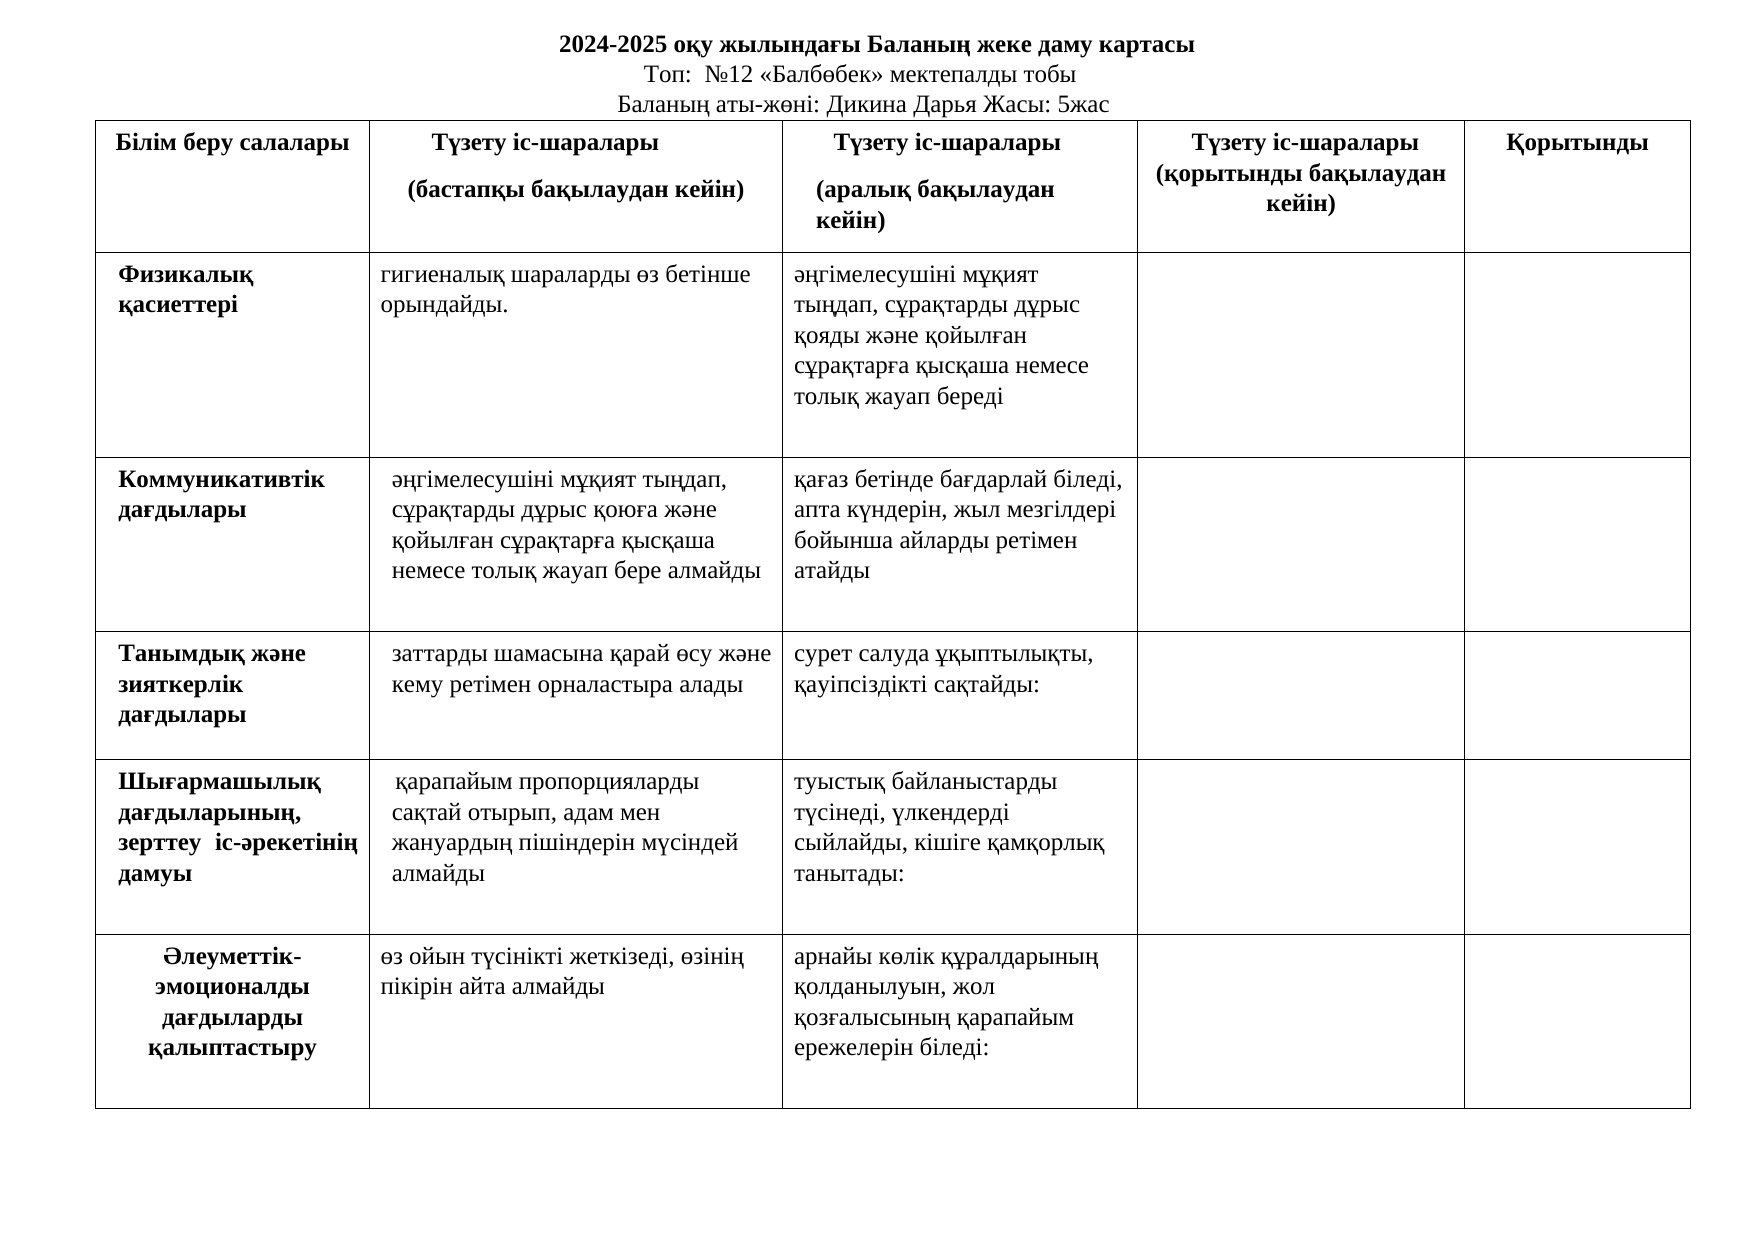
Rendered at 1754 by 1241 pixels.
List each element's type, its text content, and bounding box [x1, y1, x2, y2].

table_cell [1465, 935, 1690, 1108]
table_cell [1138, 632, 1464, 759]
table_cell қарапайым пропорцияларды сақтай отырып, адам мен жануардың пішіндерін мүсіндей алмайды [370, 760, 782, 933]
table_cell [1138, 760, 1464, 933]
table_cell [1465, 253, 1690, 457]
table_cell сурет салуда ұқыптылықты, қауіпсіздікті сақтайды: [783, 632, 1137, 759]
table_cell Шығармашылық дағдыларының, зерттеу іс-әрекетінің дамуы [96, 760, 369, 933]
table_cell туыстық байланыстарды түсінеді, үлкендерді сыйлайды, кішіге қамқорлық танытады: [783, 760, 1137, 933]
table_cell Коммуникативтік дағдылары [96, 458, 369, 631]
table_cell [1138, 935, 1464, 1108]
table_cell өз ойын түсінікті жеткізеді, өзінің пікірін айта алмайды [370, 935, 782, 1108]
table_cell [1138, 253, 1464, 457]
table_header Түзету іс-шаралары (бастапқы бақылаудан кейін) [370, 121, 782, 252]
table_cell [1138, 458, 1464, 631]
table_cell [1465, 458, 1690, 631]
table_cell гигиеналық шараларды өз бетінше орындайды. [370, 253, 782, 457]
table_cell қағаз бетінде бағдарлай біледі, апта күндерін, жыл мезгілдері бойынша айларды ретімен атайды [783, 458, 1137, 631]
table_cell Танымдық және зияткерлік дағдылары [96, 632, 369, 759]
table_cell [1465, 632, 1690, 759]
table_cell Әлеуметтік- эмоционалды дағдыларды қалыптастыру [96, 935, 369, 1108]
table_cell арнайы көлік құралдарының қолданылуын, жол қозғалысының қарапайым ережелерін біледі: [783, 935, 1137, 1108]
text Топ: №12 «Балбөбек» мектепалды тобы Баланың аты-жөні: Дикина Дарья Жасы: 5жас [118, 59, 1602, 118]
table_header Білім беру салалары [96, 121, 369, 252]
table_cell әңгімелесушіні мұқият тыңдап, сұрақтарды дұрыс қоюға және қойылған сұрақтарға қысқаша немесе толық жауап бере алмайды [370, 458, 782, 631]
table_header Түзету іс-шаралары (аралық бақылаудан кейін) [783, 121, 1137, 252]
table_cell [1465, 760, 1690, 933]
table_cell заттарды шамасына қарай өсу және кему ретімен орналастыра алады [370, 632, 782, 759]
table_header Қорытынды [1465, 121, 1690, 252]
text 2024-2025 оқу жылындағы Баланың жеке даму картасы [118, 29, 1636, 58]
table_header Түзету іс-шаралары (қорытынды бақылаудан кейін) [1138, 121, 1464, 252]
table_cell Физикалық қасиеттері [96, 253, 369, 457]
table_cell әңгімелесушіні мұқият тыңдап, сұрақтарды дұрыс қояды және қойылған сұрақтарға қысқаша немесе толық жауап береді [783, 253, 1137, 457]
